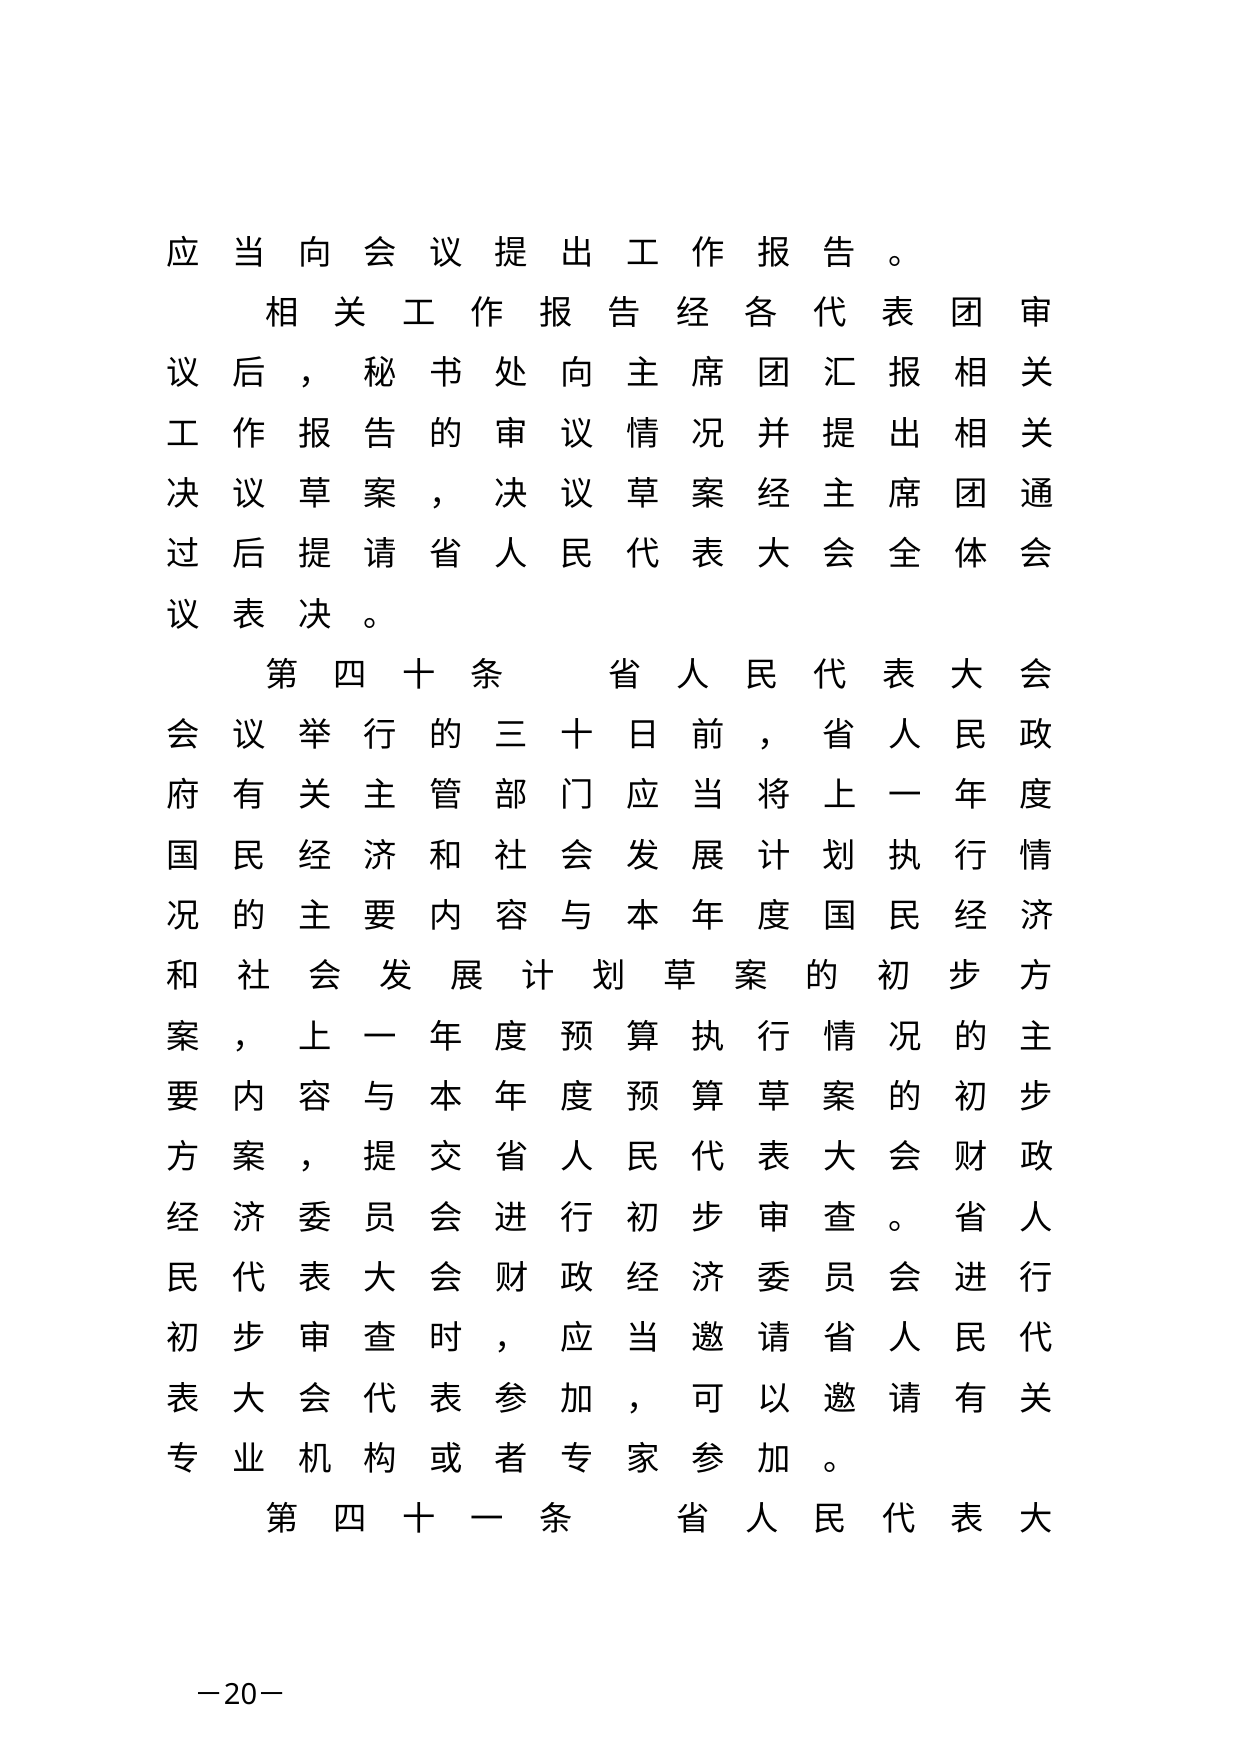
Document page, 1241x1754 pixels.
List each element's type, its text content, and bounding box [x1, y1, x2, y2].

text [167, 219, 1085, 280]
text 第四十条 省人民代表大会会议举行的三十日前，省人民政府有关主管部门应当将上一年度国民经济和社会发展计划执行情况的主要内容与本年度国民经济和社会发展计划草案的初步方案，上一年度预算执行情况的主要内容与本年度预算草案的初步方案，提交省人民代表大会财政经济委员会进行初步审查。省人民代表大会财政经济委员会进行初步审查时，应当邀请省人民代表大会代表参加，可以邀请有关专业机构或者专家参加。 [167, 642, 1085, 1486]
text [167, 1486, 1085, 1546]
text 相关工作报告经各代表团审议后，秘书处向主席团汇报相关工作报告的审议情况并提出相关决议草案，决议草案经主席团通过后提请省人民代表大会全体会议表决。 [167, 280, 1085, 642]
